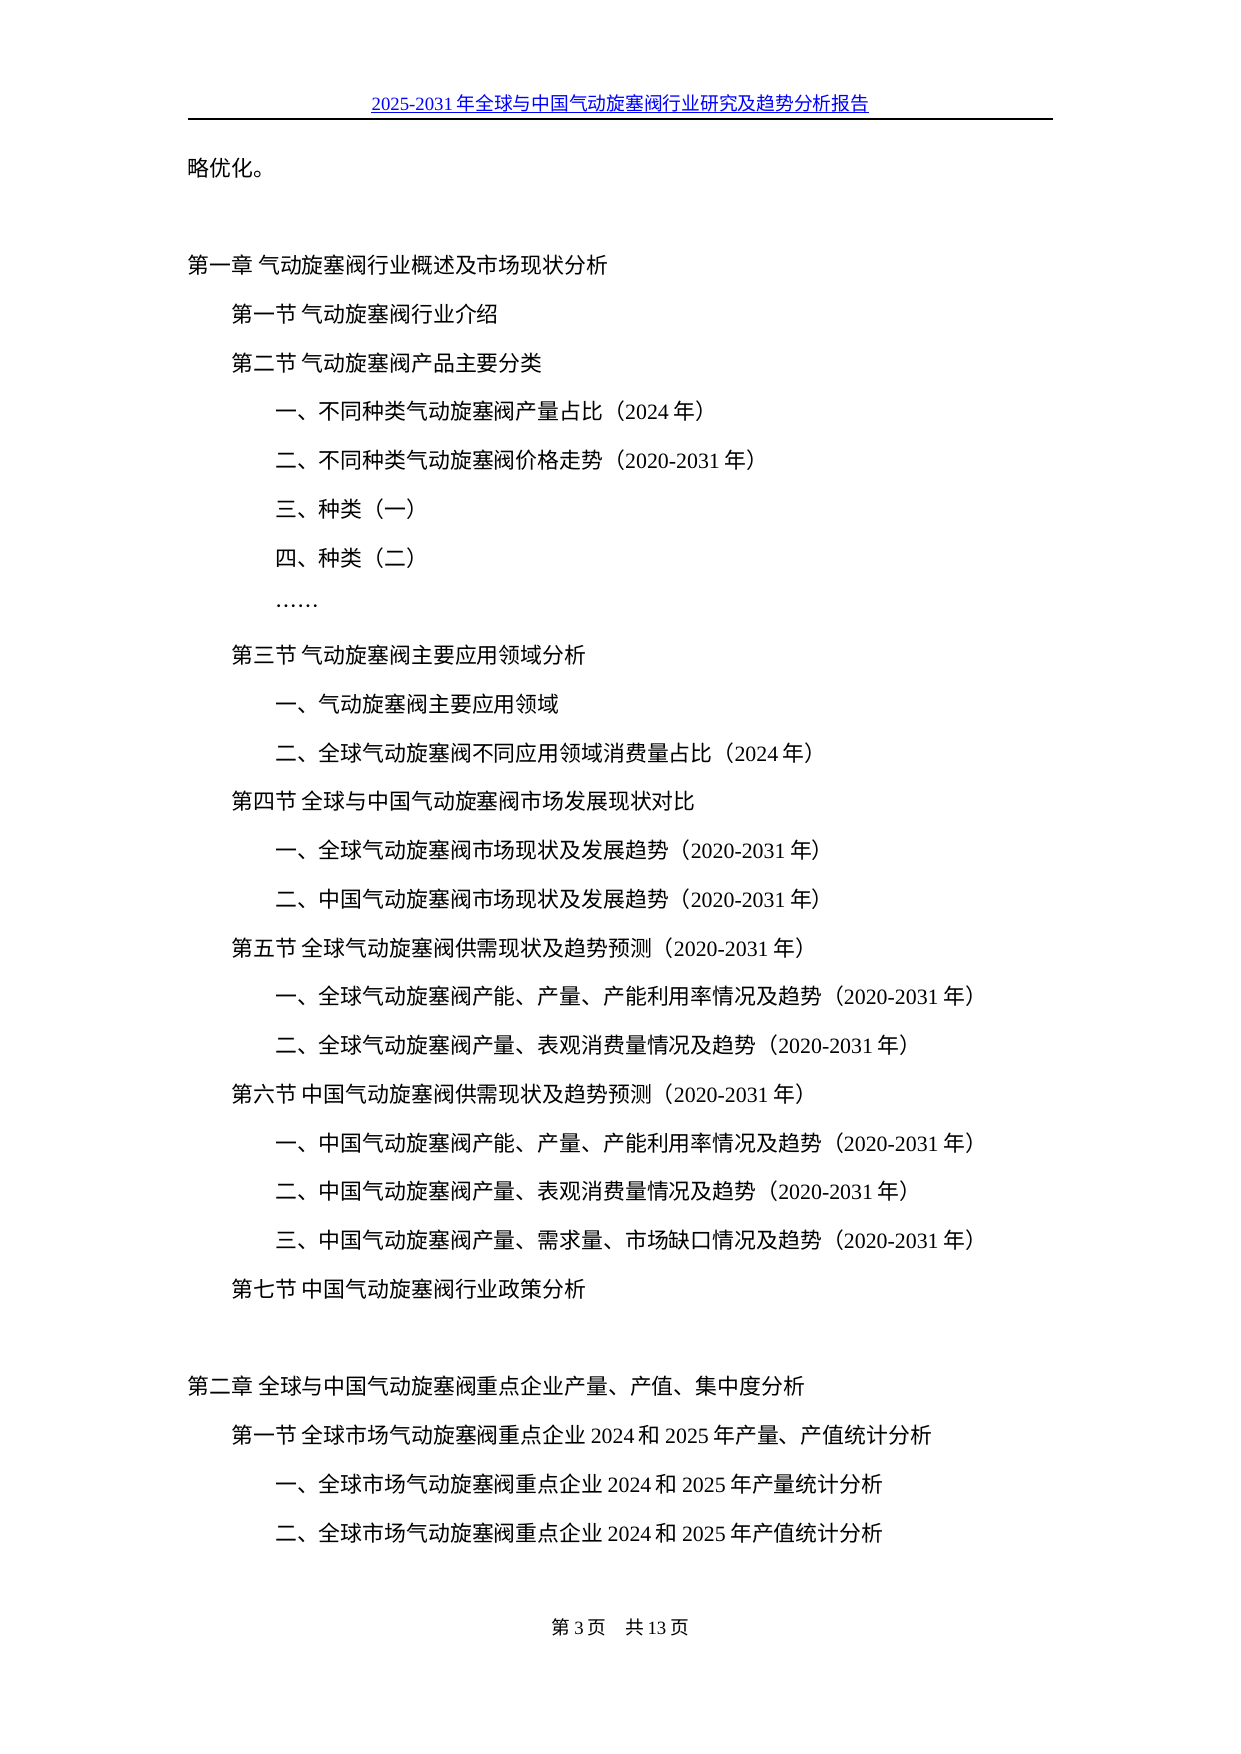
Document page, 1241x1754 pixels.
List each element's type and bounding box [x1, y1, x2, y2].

text [187, 150, 1053, 1548]
